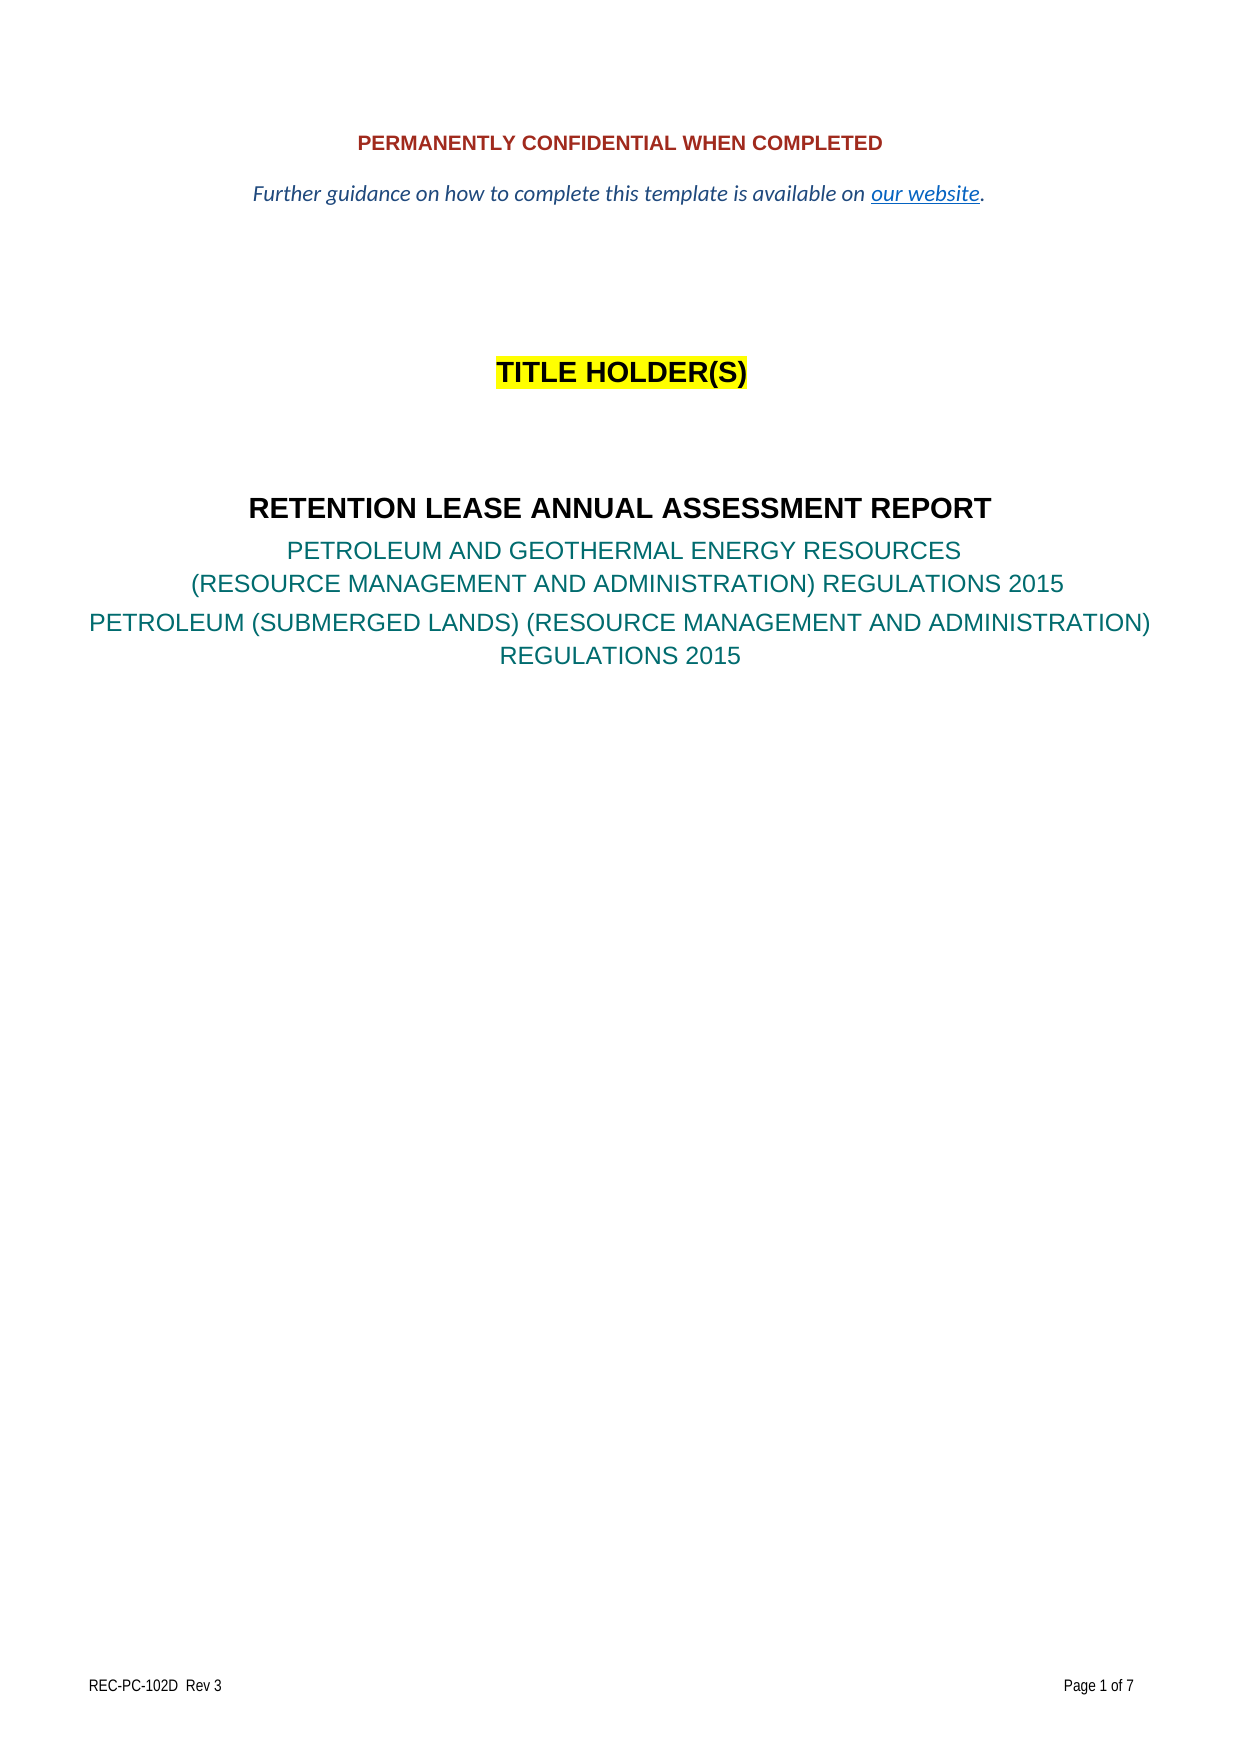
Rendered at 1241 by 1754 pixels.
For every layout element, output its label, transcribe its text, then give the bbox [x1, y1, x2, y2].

text Petroleum (Submerged Lands) (Resource management and administration) regulations 2015 [89, 608, 1152, 670]
text RETENTION LEASE Annual Assessment Report [89, 491, 1152, 525]
text Further guidance on how to complete this template is available on our website. [89, 179, 1152, 207]
text Petroleum and Geothermal Energy Resources (resource Management and Administration) Regulations 2015 [89, 536, 1166, 598]
